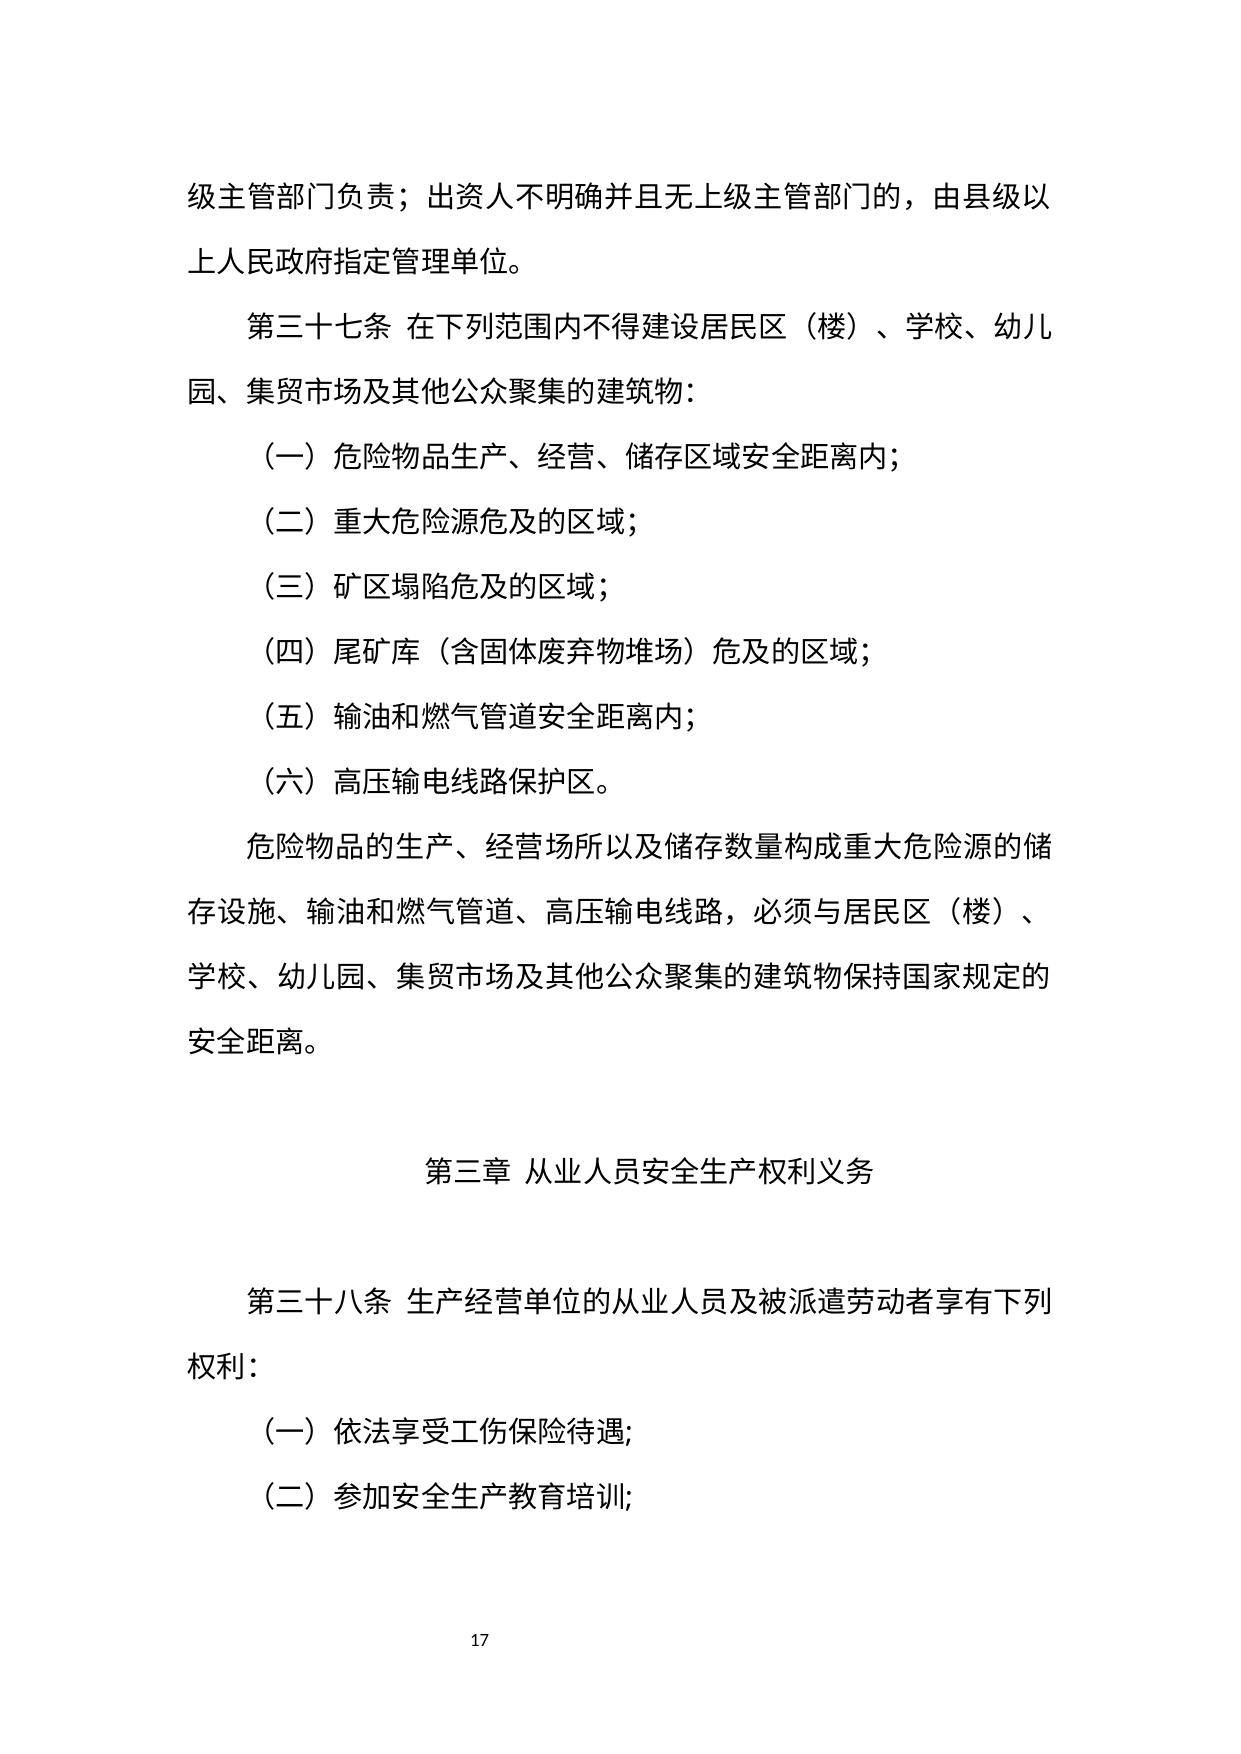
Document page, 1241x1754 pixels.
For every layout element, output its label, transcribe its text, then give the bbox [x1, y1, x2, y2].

text 第三十八条 生产经营单位的从业人员及被派遣劳动者享有下列权利： [187, 1267, 1053, 1397]
text 危险物品的生产、经营场所以及储存数量构成重大危险源的储存设施、输油和燃气管道、高压输电线路，必须与居民区（楼）、学校、幼儿园、集贸市场及其他公众聚集的建筑物保持国家规定的安全距离。 [187, 812, 1053, 1072]
text （三）矿区塌陷危及的区域； [187, 552, 1053, 617]
text 第三十七条 在下列范围内不得建设居民区（楼）、学校、幼儿园、集贸市场及其他公众聚集的建筑物： [187, 292, 1053, 422]
text （二）重大危险源危及的区域； [187, 487, 1053, 552]
text （五）输油和燃气管道安全距离内； [187, 682, 1053, 747]
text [187, 162, 1053, 292]
text 第三章 从业人员安全生产权利义务 [187, 1137, 1053, 1202]
text （一）危险物品生产、经营、储存区域安全距离内； [187, 422, 1053, 487]
text （四）尾矿库（含固体废弃物堆场）危及的区域； [187, 617, 1053, 682]
text （一）依法享受工伤保险待遇; [187, 1397, 1053, 1462]
text （六）高压输电线路保护区。 [187, 747, 1053, 812]
text （二）参加安全生产教育培训; [187, 1462, 1053, 1527]
